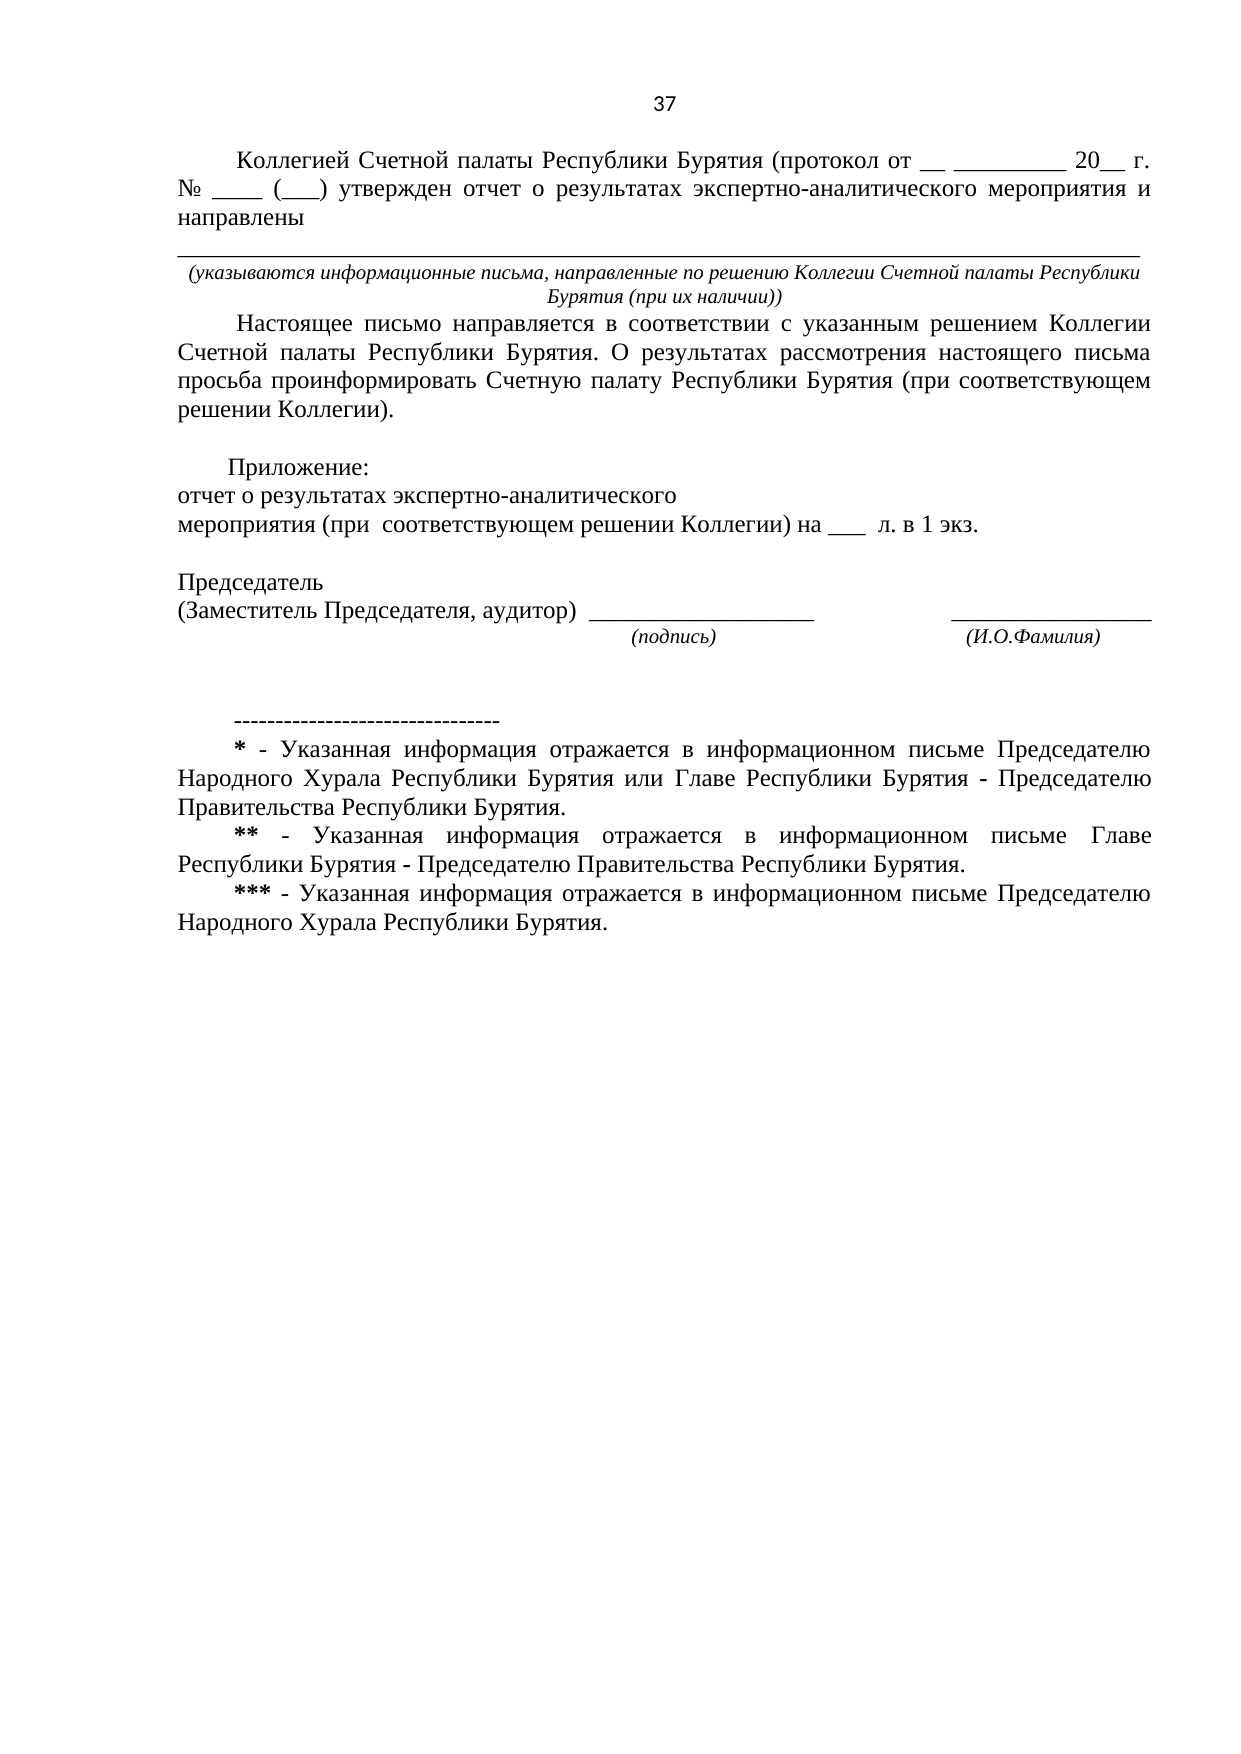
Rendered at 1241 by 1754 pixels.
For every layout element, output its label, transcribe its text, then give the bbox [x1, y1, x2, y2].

text ** - Указанная информация отражается в информационном письме Главе Республики Бурятия - Председателю Правительства Республики Бурятия. [177, 821, 1152, 878]
text (подпись) (И.О.Фамилия) [177, 624, 1152, 648]
text *** - Указанная информация отражается в информационном письме Председателю Народного Хурала Республики Бурятия. [177, 878, 1152, 936]
text Коллегией Счетной палаты Республики Бурятия (протокол от __ _________ 20__ г. № ____ (___) утвержден отчет о результатах экспертно-аналитического мероприятия и направлены _____________________________________________________________________________ [177, 145, 1152, 260]
subtitle Председатель [177, 567, 1152, 595]
text Приложение: [177, 452, 1152, 480]
subtitle (Заместитель Председателя, аудитор) __________________ ________________ [177, 595, 1152, 624]
text (указываются информационные письма, направленные по решению Коллегии Счетной палаты Республики Бурятия (при их наличии)) [177, 260, 1152, 308]
text мероприятия (при соответствующем решении Коллегии) на ___ л. в 1 экз. [177, 509, 1152, 538]
text отчет о результатах экспертно-аналитического [177, 480, 1152, 509]
text Настоящее письмо направляется в соответствии с указанным решением Коллегии Счетной палаты Республики Бурятия. О результатах рассмотрения настоящего письма просьба проинформировать Счетную палату Республики Бурятия (при соответствующем решении Коллегии). [177, 308, 1152, 423]
text -------------------------------- [177, 706, 1152, 734]
text * - Указанная информация отражается в информационном письме Председателю Народного Хурала Республики Бурятия или Главе Республики Бурятия - Председателю Правительства Республики Бурятия. [177, 734, 1152, 821]
